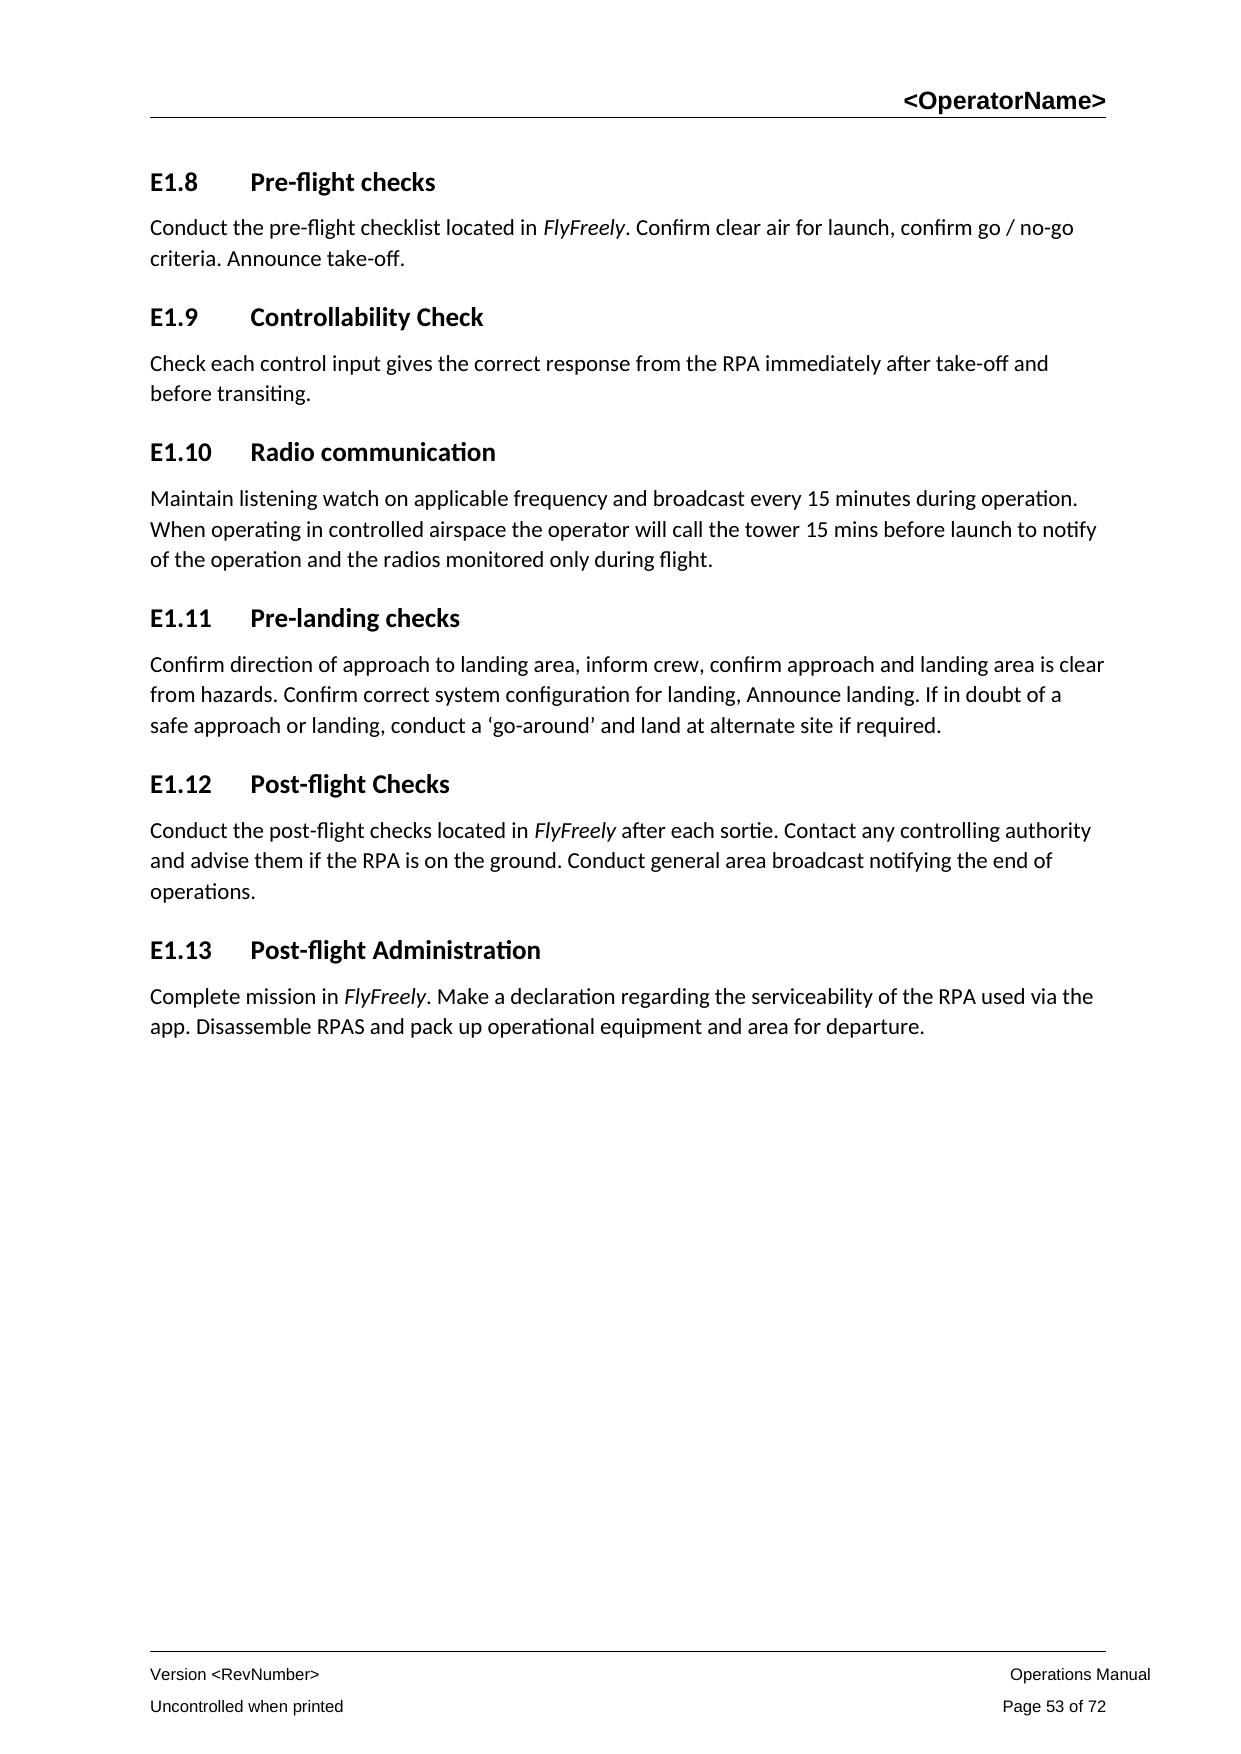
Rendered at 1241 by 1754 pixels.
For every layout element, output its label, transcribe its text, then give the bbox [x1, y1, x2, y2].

text Conduct the post-flight checks located in FlyFreely after each sortie. Contact any controlling authority and advise them if the RPA is on the ground. Conduct general area broadcast notifying the end of operations. [150, 816, 1106, 905]
subtitle Pre-flight checks [150, 165, 1106, 198]
subtitle Pre-landing checks [150, 601, 1106, 634]
text Confirm direction of approach to landing area, inform crew, confirm approach and landing area is clear from hazards. Confirm correct system configuration for landing, Announce landing. If in doubt of a safe approach or landing, conduct a ‘go-around’ and land at alternate site if required. [150, 650, 1106, 739]
subtitle Post-flight Administration [150, 933, 1106, 966]
text Conduct the pre-flight checklist located in FlyFreely. Confirm clear air for launch, confirm go / no-go criteria. Announce take-off. [150, 213, 1106, 272]
text Maintain listening watch on applicable frequency and broadcast every 15 minutes during operation. When operating in controlled airspace the operator will call the tower 15 mins before launch to notify of the operation and the radios monitored only during flight. [150, 484, 1106, 573]
text Complete mission in FlyFreely. Make a declaration regarding the serviceability of the RPA used via the app. Disassemble RPAS and pack up operational equipment and area for departure. [150, 982, 1106, 1041]
subtitle Controllability Check [150, 300, 1106, 333]
text Check each control input gives the correct response from the RPA immediately after take-off and before transiting. [150, 349, 1106, 407]
subtitle Radio communication [150, 435, 1106, 468]
subtitle Post-flight Checks [150, 767, 1106, 800]
